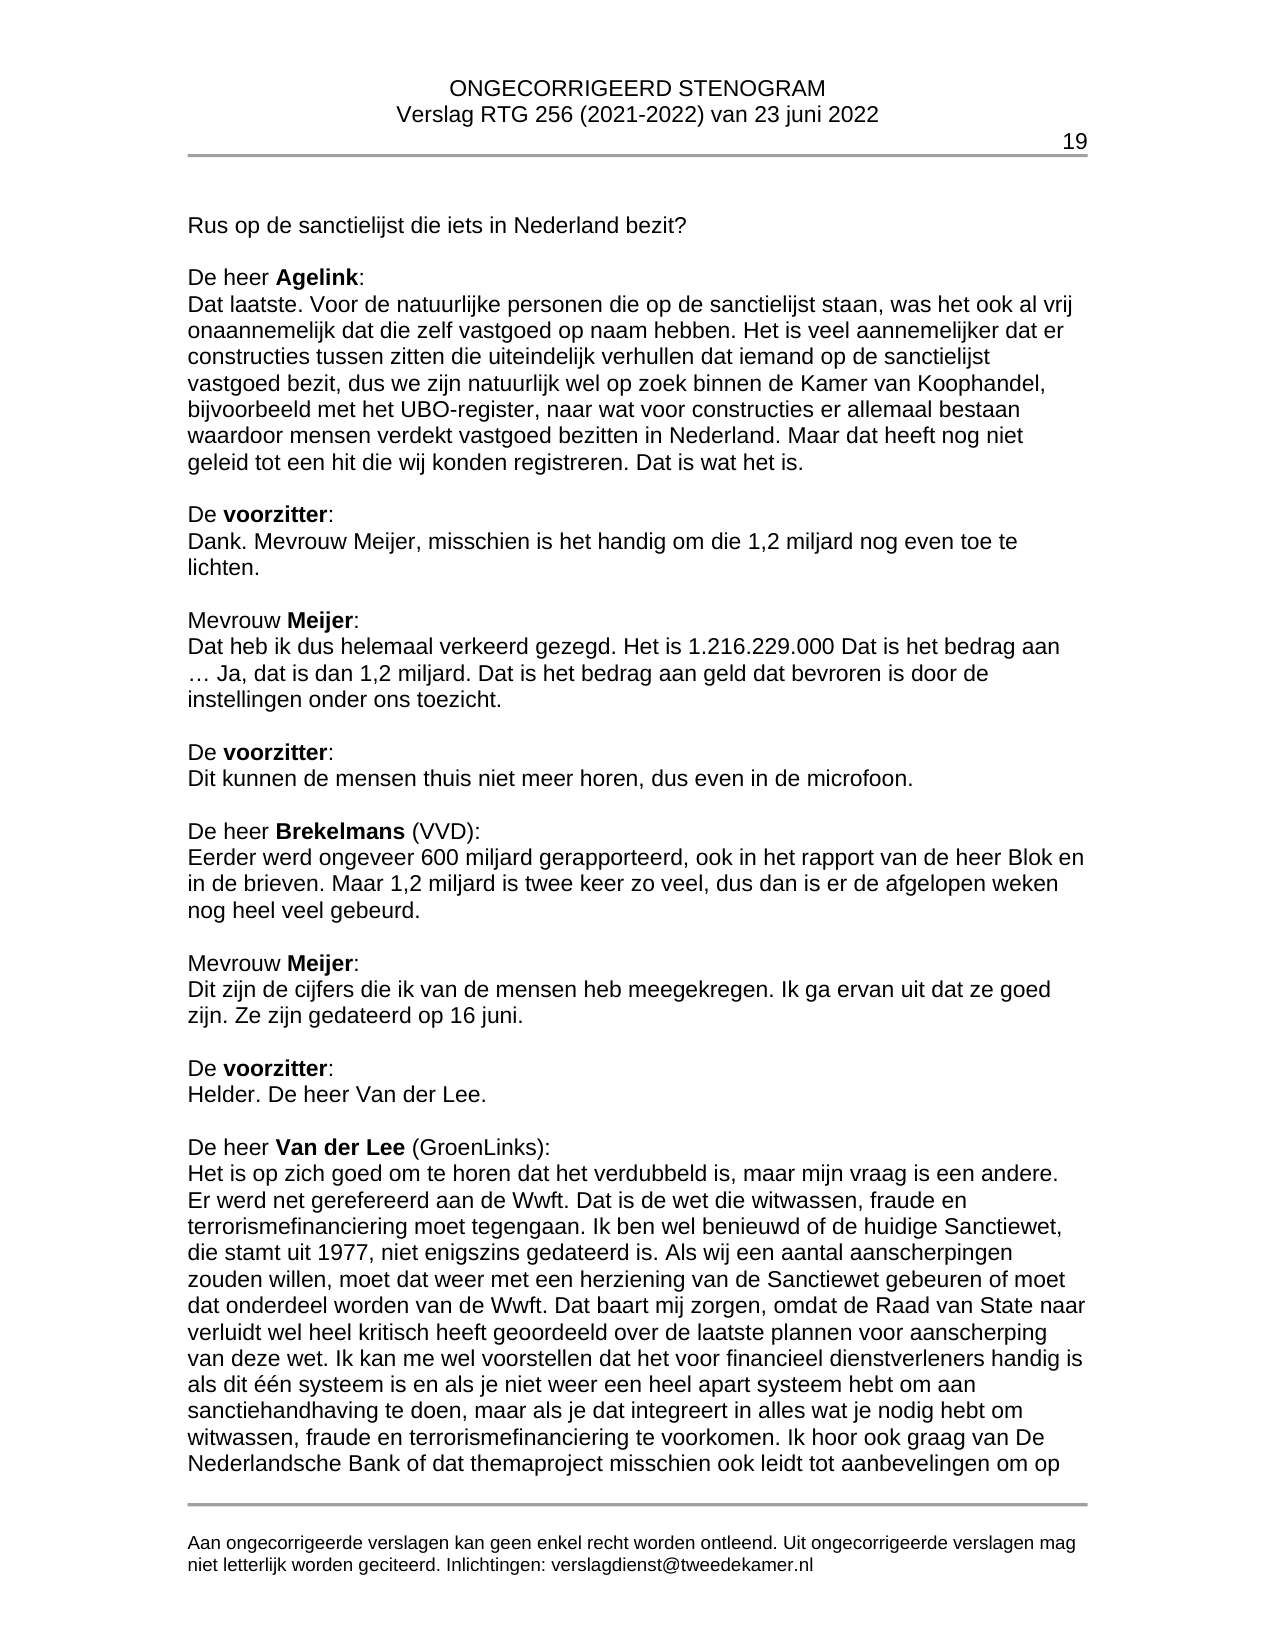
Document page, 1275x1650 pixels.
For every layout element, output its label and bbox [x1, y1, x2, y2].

text [187, 212, 1087, 1477]
